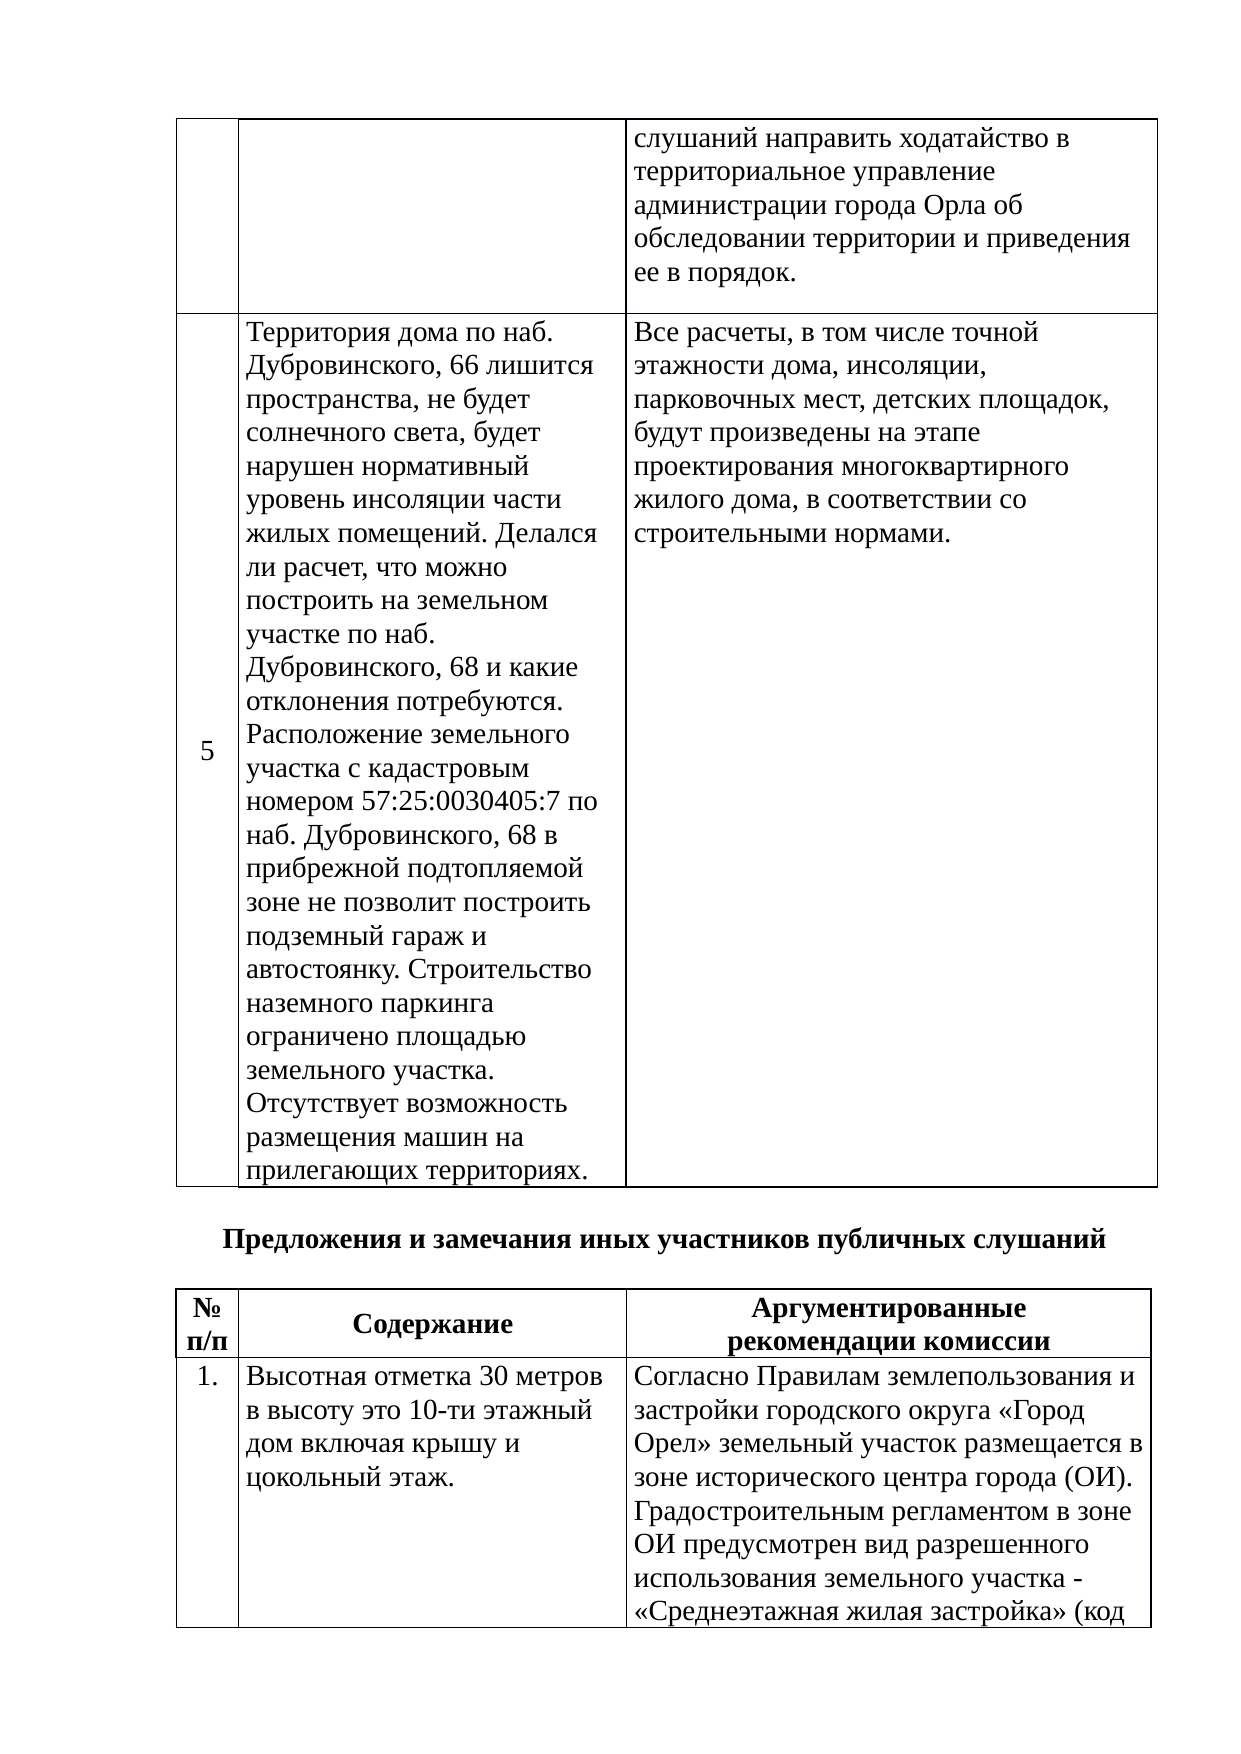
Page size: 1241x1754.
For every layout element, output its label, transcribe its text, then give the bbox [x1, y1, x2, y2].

table_cell 1. [177, 1358, 238, 1627]
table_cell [627, 1358, 1150, 1627]
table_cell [239, 1358, 626, 1627]
table_cell Территория дома по наб. Дубровинского, 66 лишится пространства, не будет солнечного света, будет нарушен нормативный уровень инсоляции части жилых помещений. Делался ли расчет, что можно построить на земельном участке по наб. Дубровинского, 68 и какие отклонения потребуются. Расположение земельного участка с кадастровым номером 57:25:0030405:7 по наб. Дубровинского, 68 в прибрежной подтопляемой зоне не позволит построить подземный гараж и автостоянку. Строительство наземного паркинга ограничено площадью земельного участка. Отсутствует возможность размещения машин на прилегающих территориях. [239, 314, 625, 1186]
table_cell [627, 120, 1157, 312]
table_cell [239, 120, 625, 312]
table_cell 4 [177, 119, 238, 312]
table_header Содержание [239, 1290, 626, 1357]
table_header Аргументированные рекомендации комиссии [627, 1290, 1150, 1357]
table_cell 5 [177, 314, 238, 1186]
table_cell Все расчеты, в том числе точной этажности дома, инсоляции, парковочных мест, детских площадок, будут произведены на этапе проектирования многоквартирного жилого дома, в соответствии со строительными нормами. [627, 314, 1157, 1186]
text Предложения и замечания иных участников публичных слушаний [177, 1221, 1152, 1255]
table_header № п/п [177, 1290, 238, 1357]
